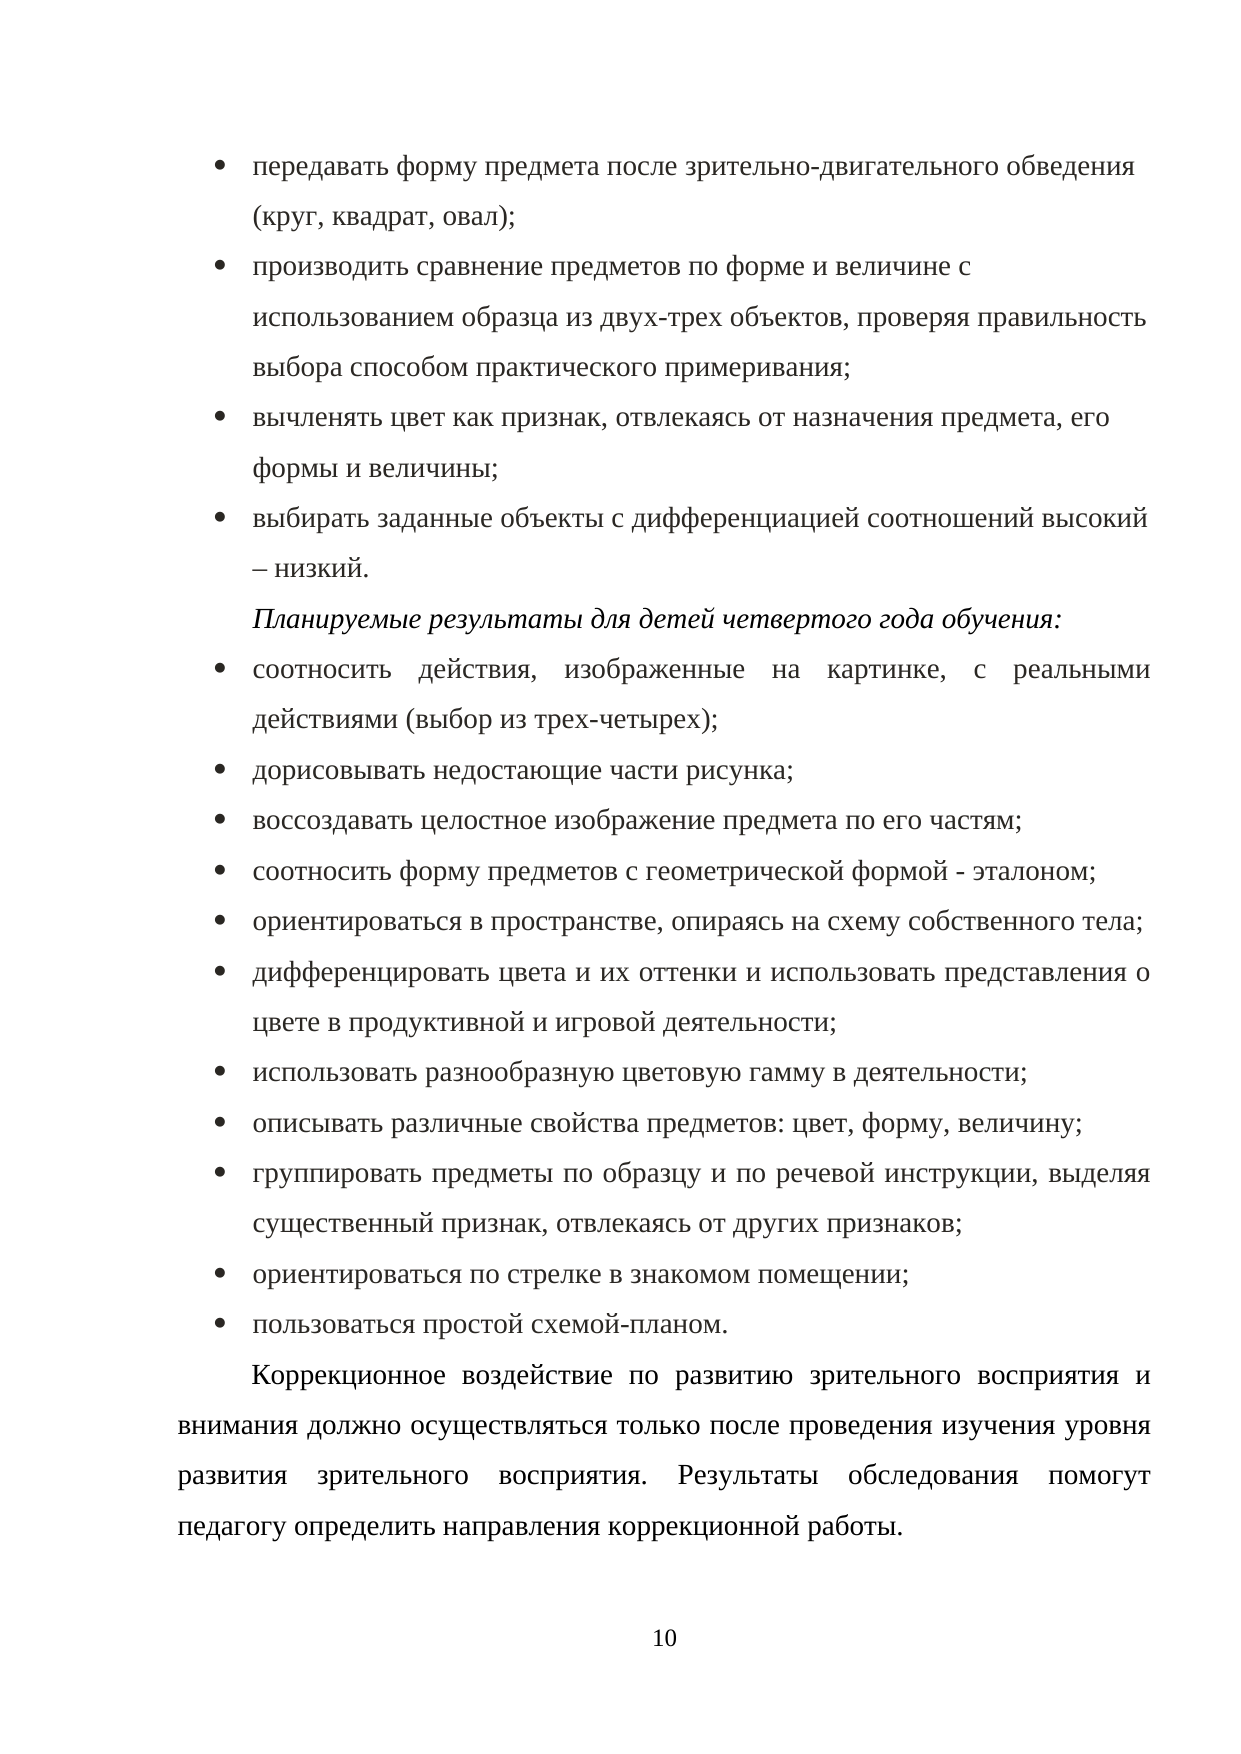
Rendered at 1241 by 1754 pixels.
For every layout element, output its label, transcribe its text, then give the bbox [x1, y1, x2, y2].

list группировать предметы по образцу и по речевой инструкции, выделяя существенный признак, отвлекаясь от других признаков; [215, 1155, 1152, 1239]
list соотносить форму предметов с геометрической формой - эталоном; [215, 853, 1152, 886]
list производить сравнение предметов по форме и величине с использованием образца из двух-трех объектов, проверяя правильность выбора способом практического примеривания; [215, 248, 1152, 383]
list дорисовывать недостающие части рисунка; [215, 752, 1152, 786]
list ориентироваться в пространстве, опираясь на схему собственного тела; [215, 903, 1152, 937]
list воссоздавать целостное изображение предмета по его частям; [215, 802, 1152, 836]
list соотносить действия, изображенные на картинке, с реальными действиями (выбор из трех-четырех); [215, 651, 1152, 735]
list описывать различные свойства предметов: цвет, форму, величину; [215, 1105, 1152, 1138]
list вычленять цвет как признак, отвлекаясь от назначения предмета, его формы и величины; [215, 399, 1152, 483]
list ориентироваться по стрелке в знакомом помещении; [215, 1256, 1152, 1289]
list передавать форму предмета после зрительно-двигательного обведения (круг, квадрат, овал); [215, 148, 1152, 232]
list использовать разнообразную цветовую гамму в деятельности; [215, 1054, 1152, 1088]
list Планируемые результаты для детей четвертого года обучения: [252, 601, 1152, 634]
text Коррекционное воздействие по развитию зрительного восприятия и внимания должно осуществляться только после проведения изучения уровня развития зрительного восприятия. Результаты обследования помогут педагогу определить направления коррекционной работы. [177, 1357, 1152, 1541]
list дифференцировать цвета и их оттенки и использовать представления о цвете в продуктивной и игровой деятельности; [215, 954, 1152, 1038]
list выбирать заданные объекты с дифференциацией соотношений высокий – низкий. [215, 500, 1152, 584]
list пользоваться простой схемой-планом. [215, 1306, 1152, 1340]
